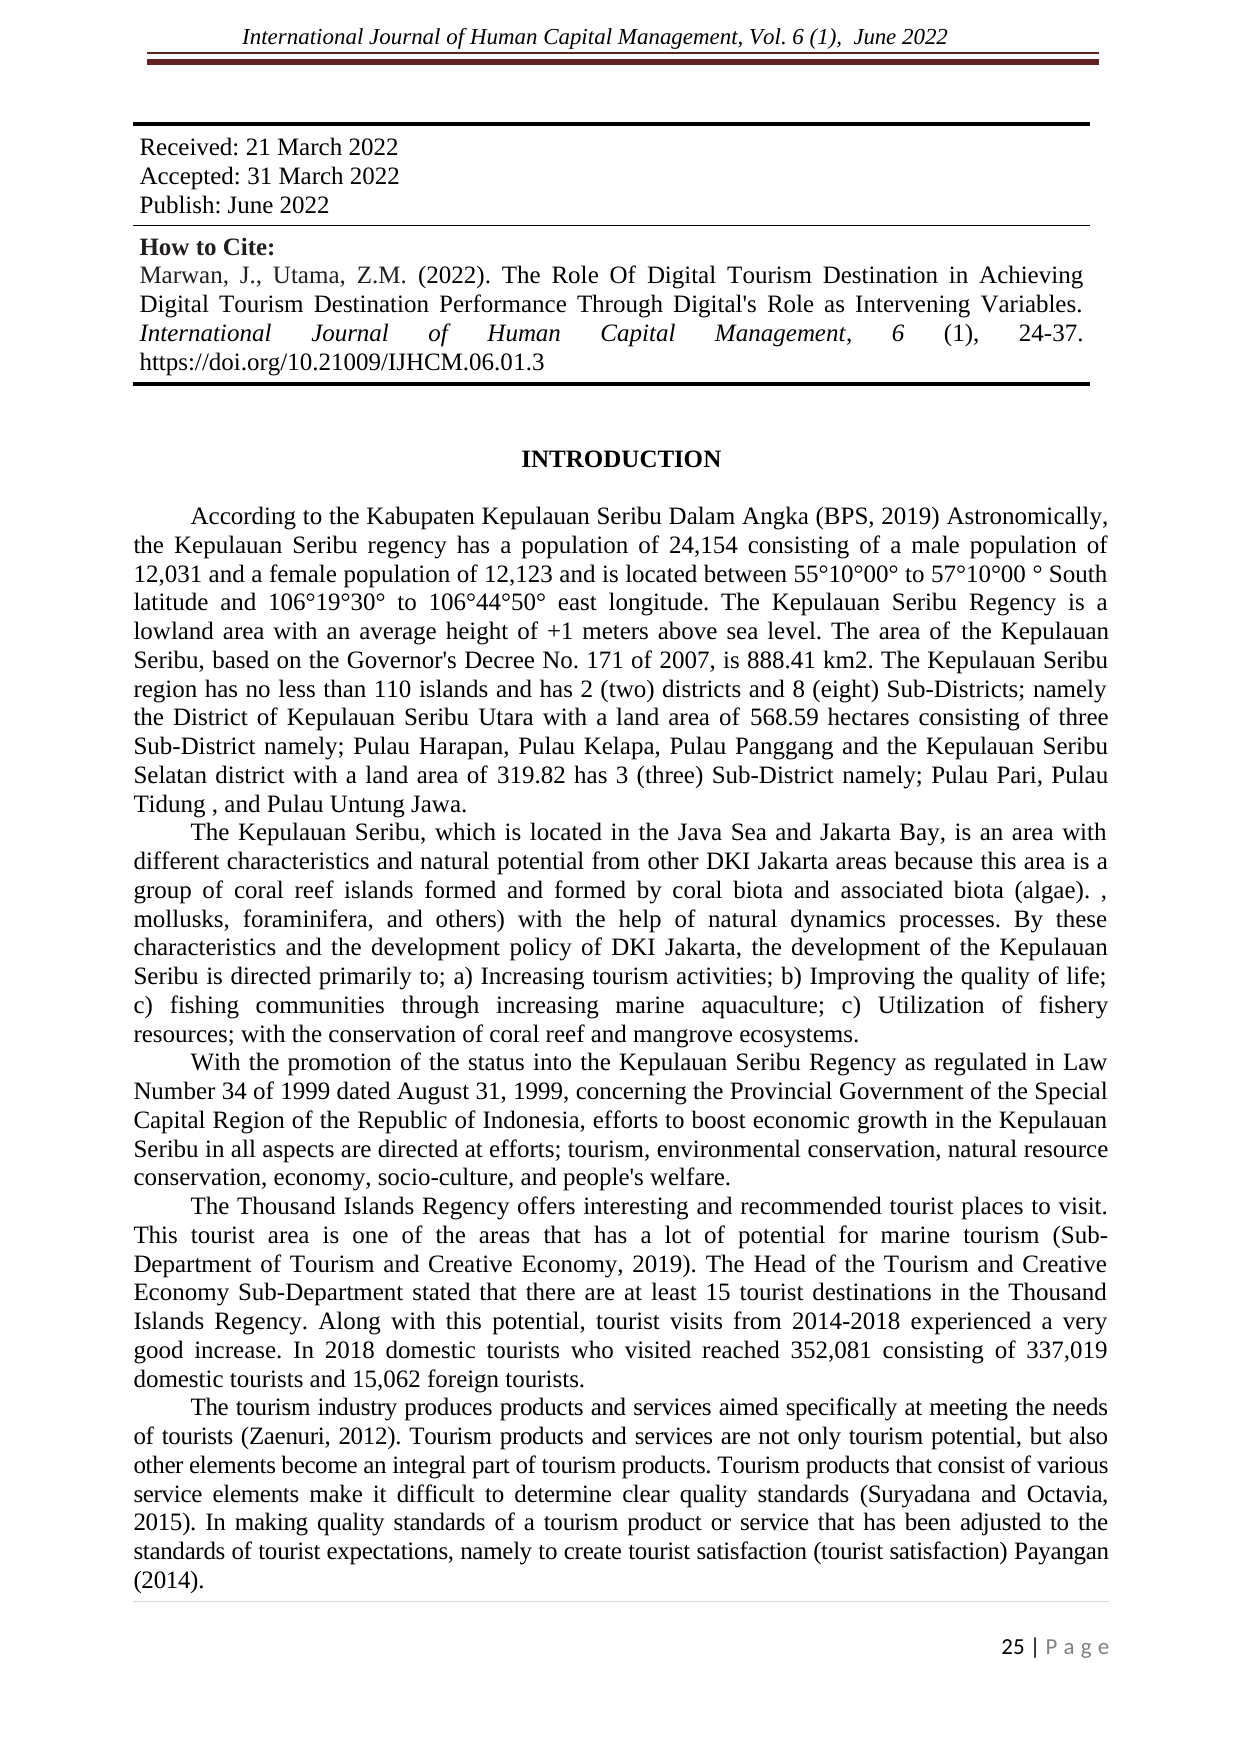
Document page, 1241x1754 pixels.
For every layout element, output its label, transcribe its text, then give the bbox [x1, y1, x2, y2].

text The Thousand Islands Regency offers interesting and recommended tourist places to visit. This tourist area is one of the areas that has a lot of potential for marine tourism (Sub-Department of Tourism and Creative Economy, 2019). The Head of the Tourism and Creative Economy Sub-Department stated that there are at least 15 tourist destinations in the Thousand Islands Regency. Along with this potential, tourist visits from 2014-2018 experienced a very good increase. In 2018 domestic tourists who visited reached 352,081 consisting of 337,019 domestic tourists and 15,062 foreign tourists. [133, 1191, 1109, 1392]
text The Kepulauan Seribu, which is located in the Java Sea and Jakarta Bay, is an area with different characteristics and natural potential from other DKI Jakarta areas because this area is a group of coral reef islands formed and formed by coral biota and associated biota (algae). , mollusks, foraminifera, and others) with the help of natural dynamics processes. By these characteristics and the development policy of DKI Jakarta, the development of the Kepulauan Seribu is directed primarily to; a) Increasing tourism activities; b) Improving the quality of life; c) fishing communities through increasing marine aquaculture; c) Utilization of fishery resources; with the conservation of coral reef and mangrove ecosystems. [133, 817, 1109, 1047]
text INTRODUCTION [133, 444, 1109, 472]
text With the promotion of the status into the Kepulauan Seribu Regency as regulated in Law Number 34 of 1999 dated August 31, 1999, concerning the Provincial Government of the Special Capital Region of the Republic of Indonesia, efforts to boost economic growth in the Kepulauan Seribu in all aspects are directed at efforts; tourism, environmental conservation, natural resource conservation, economy, socio-culture, and people's welfare. [133, 1047, 1109, 1191]
text The tourism industry produces products and services aimed specifically at meeting the needs of tourists (Zaenuri, 2012). Tourism products and services are not only tourism potential, but also other elements become an integral part of tourism products. Tourism products that consist of various service elements make it difficult to determine clear quality standards (Suryadana and Octavia, 2015). In making quality standards of a tourism product or service that has been adjusted to the standards of tourist expectations, namely to create tourist satisfaction (tourist satisfaction) Payangan (2014). [133, 1392, 1109, 1594]
table_cell How to Cite: Marwan, J., Utama, Z.M. (2022). The Role Of Digital Tourism Destination in Achieving Digital Tourism Destination Performance Through Digital's Role as Intervening Variables. International Journal of Human Capital Management, 6 (1), 24-37. https://doi.org/10.21009/IJHCM.06.01.3 [133, 226, 1089, 382]
text According to the Kabupaten Kepulauan Seribu Dalam Angka (BPS, 2019) Astronomically, the Kepulauan Seribu regency has a population of 24,154 consisting of a male population of 12,031 and a female population of 12,123 and is located between 55°10°00° to 57°10°00 ° South latitude and 106°19°30° to 106°44°50° east longitude. The Kepulauan Seribu Regency is a lowland area with an average height of +1 meters above sea level. The area of ​​the Kepulauan Seribu, based on the Governor's Decree No. 171 of 2007, is 888.41 km2. The Kepulauan Seribu region has no less than 110 islands and has 2 (two) districts and 8 (eight) Sub-Districts; namely the District of Kepulauan Seribu Utara with a land area of ​​568.59 hectares consisting of three Sub-District namely; Pulau Harapan, Pulau Kelapa, Pulau Panggang and the Kepulauan Seribu Selatan district with a land area of ​​319.82 has 3 (three) Sub-District namely; Pulau Pari, Pulau Tidung , and Pulau Untung Jawa. [133, 501, 1109, 817]
table_header Received: 21 March 2022 Accepted: 31 March 2022 Publish: June 2022 [133, 126, 1089, 225]
